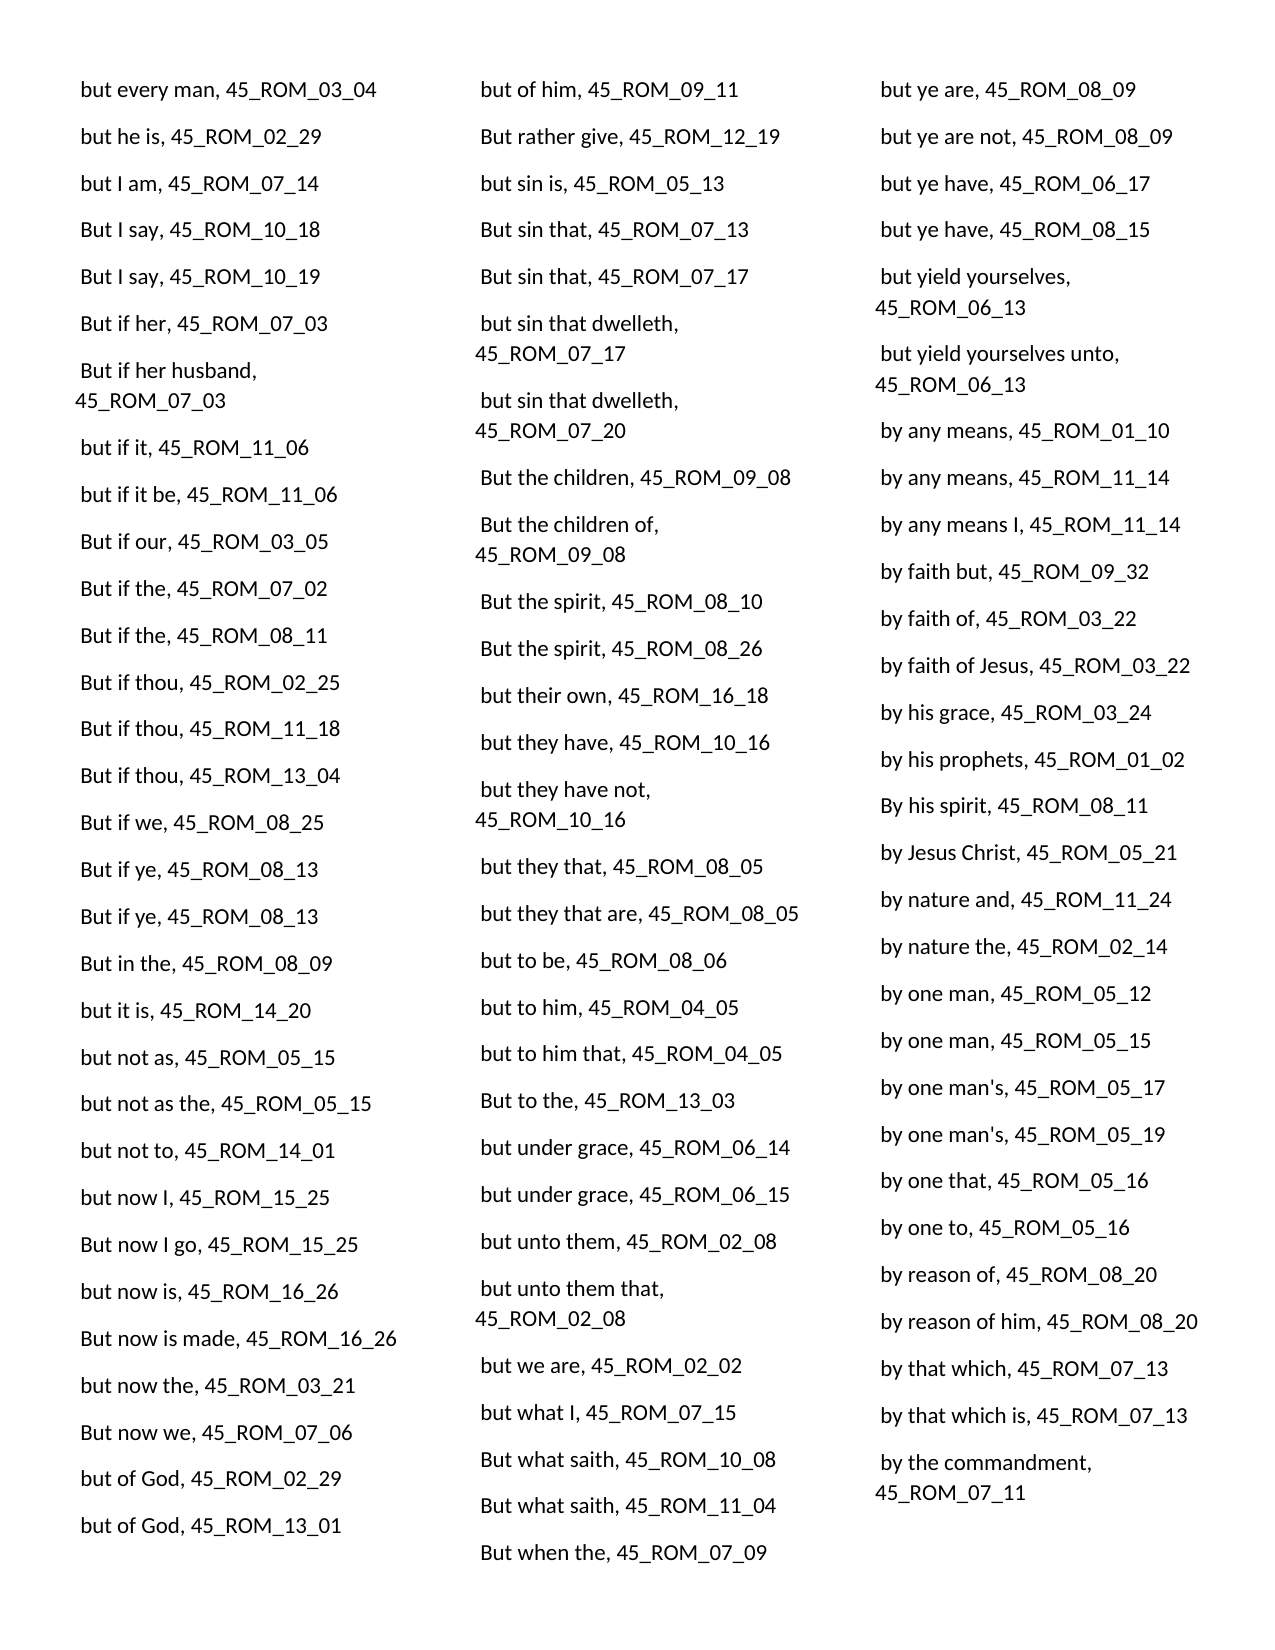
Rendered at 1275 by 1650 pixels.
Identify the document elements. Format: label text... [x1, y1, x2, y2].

text but it is, 45_ROM_14_20 [75, 996, 400, 1024]
text but ye have, 45_ROM_08_15 [875, 216, 1200, 244]
text But if ye, 45_ROM_08_13 [75, 902, 400, 930]
text but sin is, 45_ROM_05_13 [475, 169, 800, 197]
text But rather give, 45_ROM_12_19 [475, 122, 800, 150]
text But when the, 45_ROM_07_09 [475, 1538, 800, 1567]
text But what saith, 45_ROM_10_08 [475, 1445, 800, 1473]
text by one man, 45_ROM_05_12 [875, 979, 1200, 1007]
text but if it, 45_ROM_11_06 [75, 433, 400, 461]
text But I say, 45_ROM_10_18 [75, 216, 400, 244]
text but they that, 45_ROM_08_05 [475, 852, 800, 880]
text but their own, 45_ROM_16_18 [475, 681, 800, 709]
text but every man, 45_ROM_03_04 [75, 75, 400, 103]
text by his prophets, 45_ROM_01_02 [875, 745, 1200, 773]
text But to the, 45_ROM_13_03 [475, 1086, 800, 1114]
text But the children, 45_ROM_09_08 [475, 463, 800, 492]
text But the spirit, 45_ROM_08_10 [475, 587, 800, 616]
text by one man, 45_ROM_05_15 [875, 1026, 1200, 1054]
text by that which, 45_ROM_07_13 [875, 1354, 1200, 1382]
text by one man's, 45_ROM_05_19 [875, 1120, 1200, 1148]
text but yield yourselves, 45_ROM_06_13 [875, 262, 1200, 321]
text But if thou, 45_ROM_11_18 [75, 714, 400, 743]
text by that which is, 45_ROM_07_13 [875, 1401, 1200, 1429]
text but not as the, 45_ROM_05_15 [75, 1089, 400, 1118]
text But if her husband, 45_ROM_07_03 [75, 356, 400, 414]
text by one to, 45_ROM_05_16 [875, 1213, 1200, 1242]
text but of him, 45_ROM_09_11 [475, 75, 800, 103]
text but he is, 45_ROM_02_29 [75, 122, 400, 150]
text But if thou, 45_ROM_02_25 [75, 668, 400, 696]
text but unto them that, 45_ROM_02_08 [475, 1274, 800, 1332]
text by faith of, 45_ROM_03_22 [875, 604, 1200, 632]
text but under grace, 45_ROM_06_15 [475, 1180, 800, 1208]
text but not as, 45_ROM_05_15 [75, 1043, 400, 1071]
text But if ye, 45_ROM_08_13 [75, 855, 400, 883]
text but now is, 45_ROM_16_26 [75, 1277, 400, 1305]
text But the spirit, 45_ROM_08_26 [475, 634, 800, 662]
text but under grace, 45_ROM_06_14 [475, 1133, 800, 1161]
text But sin that, 45_ROM_07_13 [475, 216, 800, 244]
text But if the, 45_ROM_07_02 [75, 574, 400, 602]
text but of God, 45_ROM_13_01 [75, 1511, 400, 1539]
text but what I, 45_ROM_07_15 [475, 1398, 800, 1426]
text But if thou, 45_ROM_13_04 [75, 761, 400, 789]
text But now I go, 45_ROM_15_25 [75, 1230, 400, 1258]
text but now the, 45_ROM_03_21 [75, 1371, 400, 1399]
text but I am, 45_ROM_07_14 [75, 169, 400, 197]
text but sin that dwelleth, 45_ROM_07_17 [475, 309, 800, 368]
text by one man's, 45_ROM_05_17 [875, 1073, 1200, 1101]
text but ye are not, 45_ROM_08_09 [875, 122, 1200, 150]
text but not to, 45_ROM_14_01 [75, 1136, 400, 1164]
text But what saith, 45_ROM_11_04 [475, 1492, 800, 1520]
text but unto them, 45_ROM_02_08 [475, 1227, 800, 1255]
text by nature the, 45_ROM_02_14 [875, 932, 1200, 960]
text by nature and, 45_ROM_11_24 [875, 885, 1200, 913]
text by reason of him, 45_ROM_08_20 [875, 1307, 1200, 1335]
text by faith but, 45_ROM_09_32 [875, 557, 1200, 585]
text but yield yourselves unto, 45_ROM_06_13 [875, 339, 1200, 398]
text but to him, 45_ROM_04_05 [475, 993, 800, 1021]
text but sin that dwelleth, 45_ROM_07_20 [475, 386, 800, 445]
text But if we, 45_ROM_08_25 [75, 808, 400, 836]
text But if our, 45_ROM_03_05 [75, 527, 400, 555]
text but to be, 45_ROM_08_06 [475, 946, 800, 974]
text by one that, 45_ROM_05_16 [875, 1167, 1200, 1195]
text but ye are, 45_ROM_08_09 [875, 75, 1200, 103]
text by faith of Jesus, 45_ROM_03_22 [875, 651, 1200, 679]
text But sin that, 45_ROM_07_17 [475, 262, 800, 291]
text but they have, 45_ROM_10_16 [475, 728, 800, 756]
text but they have not, 45_ROM_10_16 [475, 775, 800, 833]
text by any means, 45_ROM_01_10 [875, 417, 1200, 445]
text But now is made, 45_ROM_16_26 [75, 1324, 400, 1352]
text But I say, 45_ROM_10_19 [75, 262, 400, 291]
text by any means, 45_ROM_11_14 [875, 463, 1200, 492]
text but ye have, 45_ROM_06_17 [875, 169, 1200, 197]
text but they that are, 45_ROM_08_05 [475, 899, 800, 927]
text But the children of, 45_ROM_09_08 [475, 510, 800, 569]
text but we are, 45_ROM_02_02 [475, 1351, 800, 1379]
text but if it be, 45_ROM_11_06 [75, 480, 400, 508]
text But now we, 45_ROM_07_06 [75, 1418, 400, 1446]
text by the commandment, 45_ROM_07_11 [875, 1448, 1200, 1506]
text But if the, 45_ROM_08_11 [75, 621, 400, 649]
text by Jesus Christ, 45_ROM_05_21 [875, 838, 1200, 867]
text by any means I, 45_ROM_11_14 [875, 510, 1200, 538]
text but of God, 45_ROM_02_29 [75, 1464, 400, 1493]
text But in the, 45_ROM_08_09 [75, 949, 400, 977]
text but now I, 45_ROM_15_25 [75, 1183, 400, 1211]
text but to him that, 45_ROM_04_05 [475, 1039, 800, 1068]
text But if her, 45_ROM_07_03 [75, 309, 400, 337]
text By his spirit, 45_ROM_08_11 [875, 792, 1200, 820]
text by reason of, 45_ROM_08_20 [875, 1260, 1200, 1288]
text by his grace, 45_ROM_03_24 [875, 698, 1200, 726]
